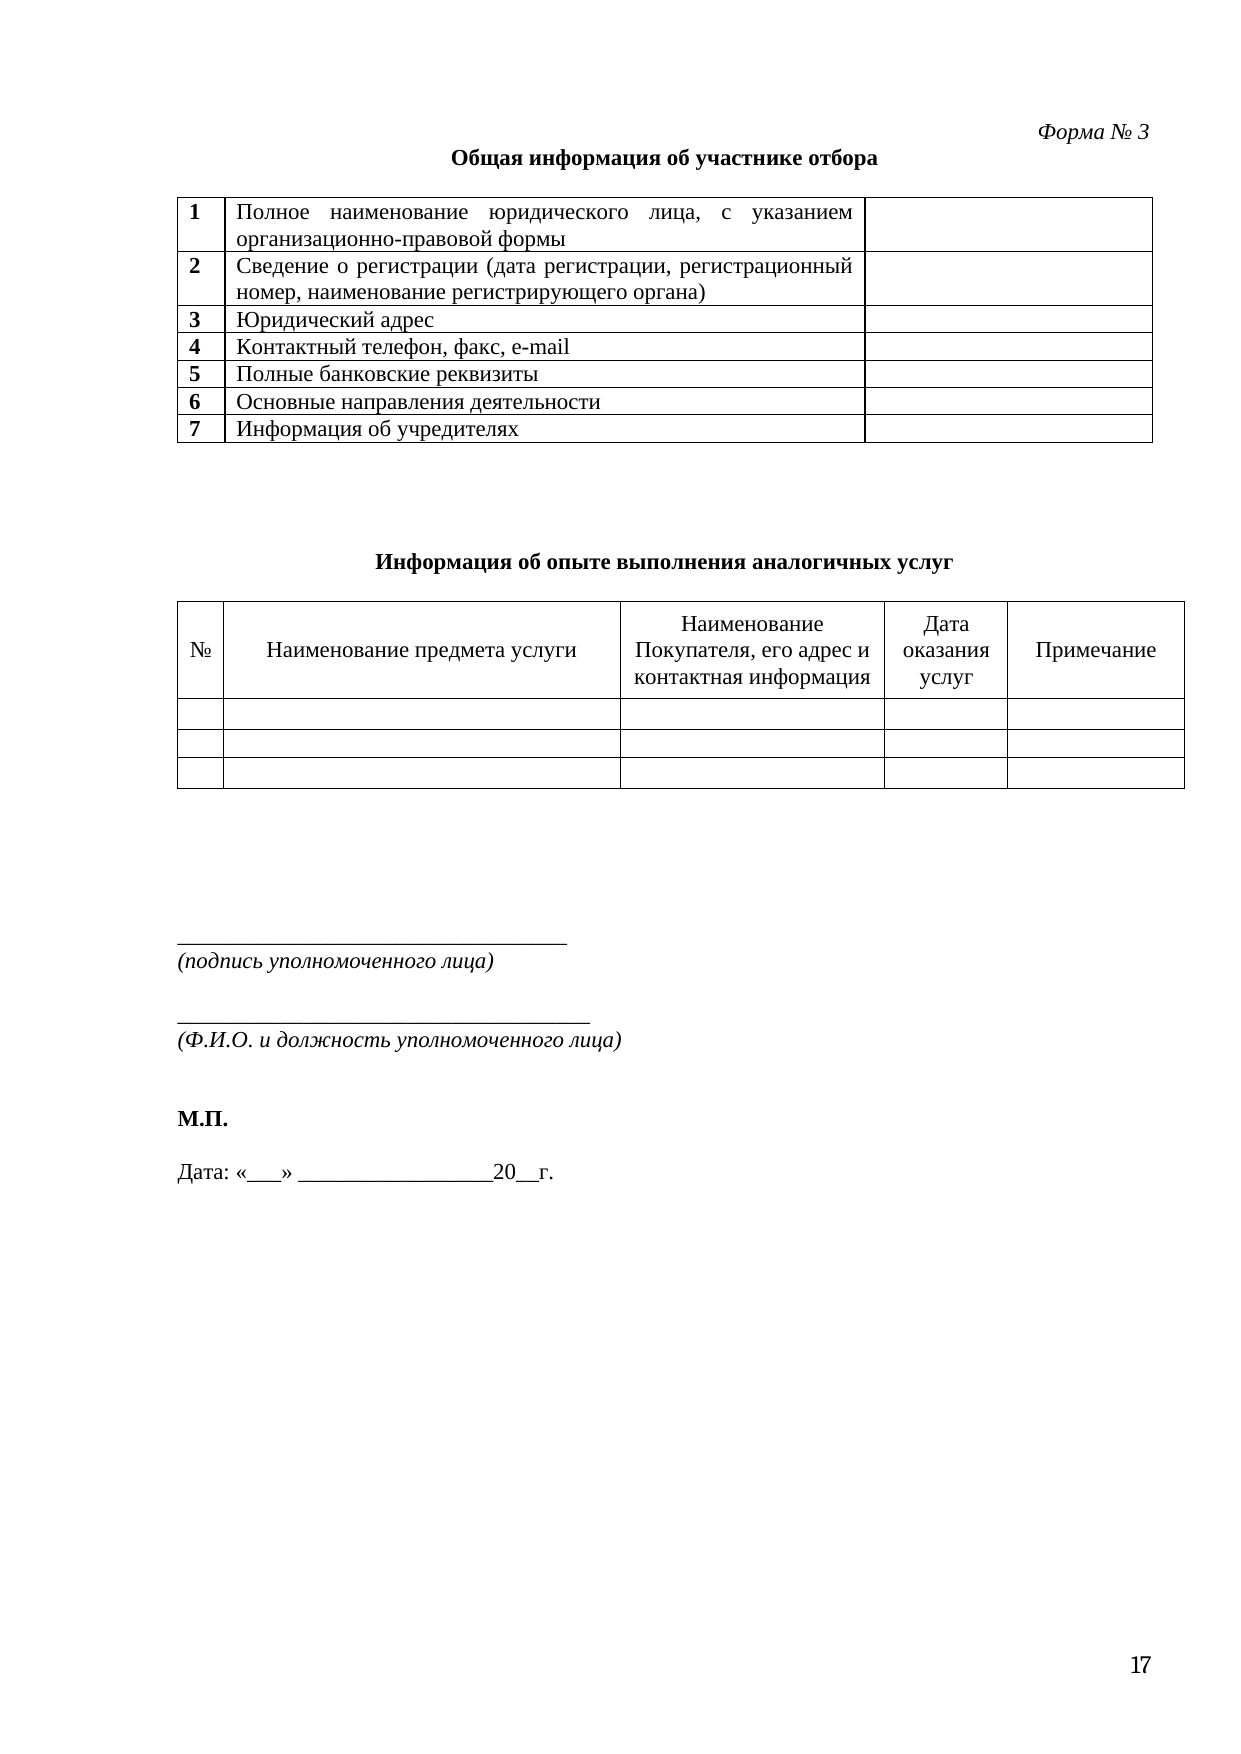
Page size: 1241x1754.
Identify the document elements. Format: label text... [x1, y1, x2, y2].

table_cell 4 [178, 333, 224, 359]
table_cell 2 [178, 252, 224, 305]
table_cell [885, 699, 1007, 729]
table_cell [866, 388, 1152, 414]
table_cell [885, 730, 1007, 757]
text Дата: «___» _________________20__г. [177, 1158, 1152, 1184]
table_cell [178, 758, 223, 788]
table_cell [1008, 758, 1184, 788]
table_cell [224, 730, 620, 757]
text Информация об опыте выполнения аналогичных услуг [177, 548, 1152, 574]
table_cell [885, 758, 1007, 788]
table_cell [866, 415, 1152, 442]
table_cell [1008, 730, 1184, 757]
table_cell [178, 730, 223, 757]
table_cell 5 [178, 361, 224, 387]
table_cell [866, 361, 1152, 387]
table_cell Основные направления деятельности [226, 388, 864, 414]
table_cell Сведение о регистрации (дата регистрации, регистрационный номер, наименование регистрирующего органа) [226, 252, 864, 305]
table_cell [621, 699, 884, 729]
table_cell 6 [178, 388, 224, 414]
table_cell 3 [178, 306, 224, 332]
table_cell [178, 699, 223, 729]
table_cell [224, 699, 620, 729]
table_header [866, 198, 1152, 251]
table_cell [866, 306, 1152, 332]
table_cell Юридический адрес [226, 306, 864, 332]
table_cell Контактный телефон, факс, е-mail [226, 333, 864, 359]
table_cell [866, 252, 1152, 305]
table_cell [621, 730, 884, 757]
text ____________________________________ [177, 1000, 1152, 1026]
table_cell [621, 758, 884, 788]
table_header Наименование Покупателя, его адрес и контактная информация [621, 602, 884, 698]
table_header Дата оказания услуг [885, 602, 1007, 698]
table_cell 7 [178, 415, 224, 442]
table_header Полное наименование юридического лица, с указанием организационно-правовой формы [226, 198, 864, 251]
table_header № [178, 602, 223, 698]
text (Ф.И.О. и должность уполномоченного лица) [177, 1026, 1152, 1053]
table_cell [224, 758, 620, 788]
text (подпись уполномоченного лица) [177, 947, 1152, 974]
text Общая информация об участнике отбора [177, 144, 1152, 171]
table_cell [866, 333, 1152, 359]
table_header Примечание [1008, 602, 1184, 698]
table_cell Полные банковские реквизиты [226, 361, 864, 387]
table_cell [1008, 699, 1184, 729]
text __________________________________ [177, 921, 1152, 947]
text Форма № 3 [177, 118, 1152, 144]
table_header Наименование предмета услуги [224, 602, 620, 698]
text М.П. [177, 1105, 1152, 1132]
table_cell Информация об учредителях [226, 415, 864, 442]
table_header 1 [178, 198, 224, 251]
